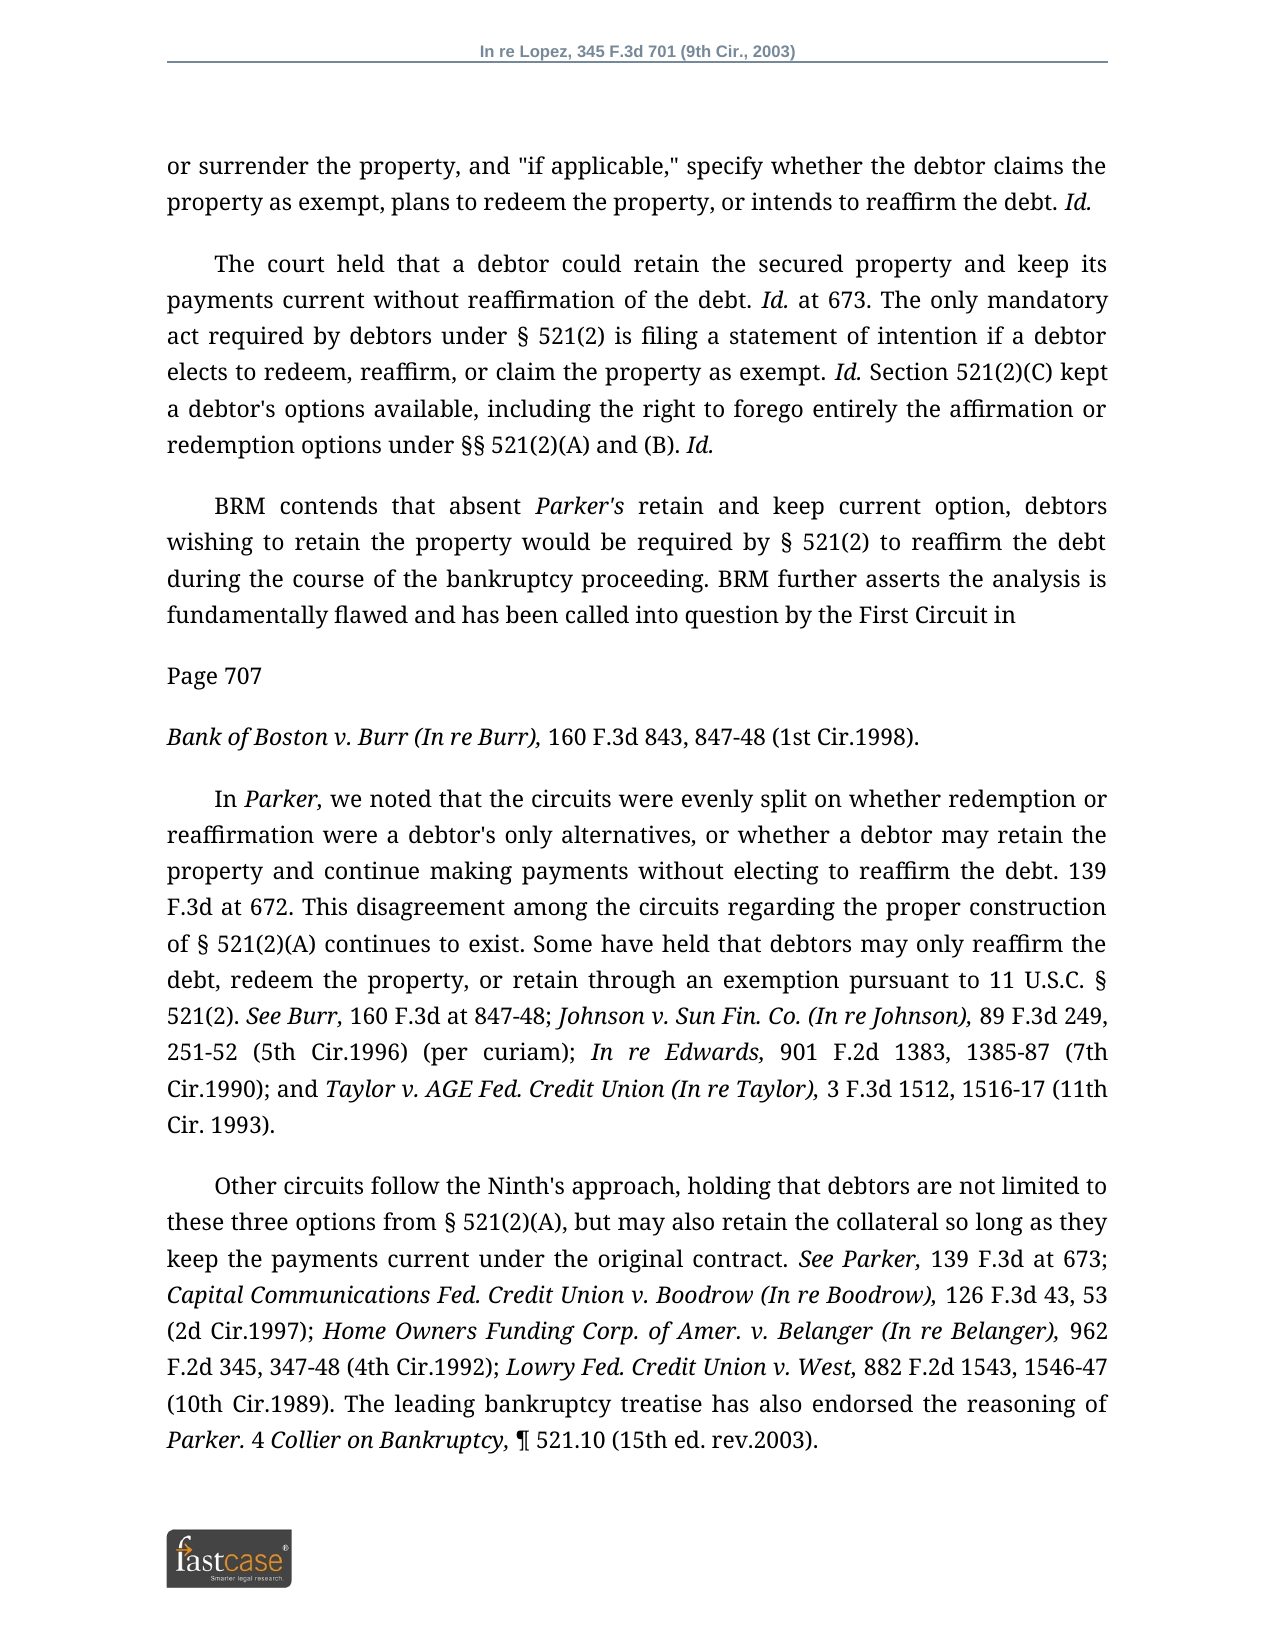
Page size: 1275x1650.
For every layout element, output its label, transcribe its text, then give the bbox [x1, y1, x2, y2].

text BRM contends that absent Parker's retain and keep current option, debtors wishing to retain the property would be required by § 521(2) to reaffirm the debt during the course of the bankruptcy proceeding. BRM further asserts the analysis is fundamentally flawed and has been called into question by the First Circuit in [167, 490, 1108, 630]
text Bank of Boston v. Burr (In re Burr), 160 F.3d 843, 847-48 (1st Cir.1998). [167, 721, 1108, 752]
text In Parker, we noted that the circuits were evenly split on whether redemption or reaffirmation were a debtor's only alternatives, or whether a debtor may retain the property and continue making payments without electing to reaffirm the debt. 139 F.3d at 672. This disagreement among the circuits regarding the proper construction of § 521(2)(A) continues to exist. Some have held that debtors may only reaffirm the debt, redeem the property, or retain through an exemption pursuant to 11 U.S.C. § 521(2). See Burr, 160 F.3d at 847-48; Johnson v. Sun Fin. Co. (In re Johnson), 89 F.3d 249, 251-52 (5th Cir.1996) (per curiam); In re Edwards, 901 F.2d 1383, 1385-87 (7th Cir.1990); and Taylor v. AGE Fed. Credit Union (In re Taylor), 3 F.3d 1512, 1516-17 (11th Cir. 1993). [167, 782, 1108, 1140]
picture [166, 1529, 292, 1588]
text The court held that a debtor could retain the secured property and keep its payments current without reaffirmation of the debt. Id. at 673. The only mandatory act required by debtors under § 521(2) is filing a statement of intention if a debtor elects to redeem, reaffirm, or claim the property as exempt. Id. Section 521(2)(C) kept a debtor's options available, including the right to forego entirely the affirmation or redemption options under §§ 521(2)(A) and (B). Id. [167, 247, 1108, 460]
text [167, 150, 1108, 217]
text Other circuits follow the Ninth's approach, holding that debtors are not limited to these three options from § 521(2)(A), but may also retain the collateral so long as they keep the payments current under the original contract. See Parker, 139 F.3d at 673; Capital Communications Fed. Credit Union v. Boodrow (In re Boodrow), 126 F.3d 43, 53 (2d Cir.1997); Home Owners Funding Corp. of Amer. v. Belanger (In re Belanger), 962 F.2d 345, 347-48 (4th Cir.1992); Lowry Fed. Credit Union v. West, 882 F.2d 1543, 1546-47 (10th Cir.1989). The leading bankruptcy treatise has also endorsed the reasoning of Parker. 4 Collier on Bankruptcy, ¶ 521.10 (15th ed. rev.2003). [167, 1170, 1108, 1455]
text Page 707 [167, 660, 1108, 691]
